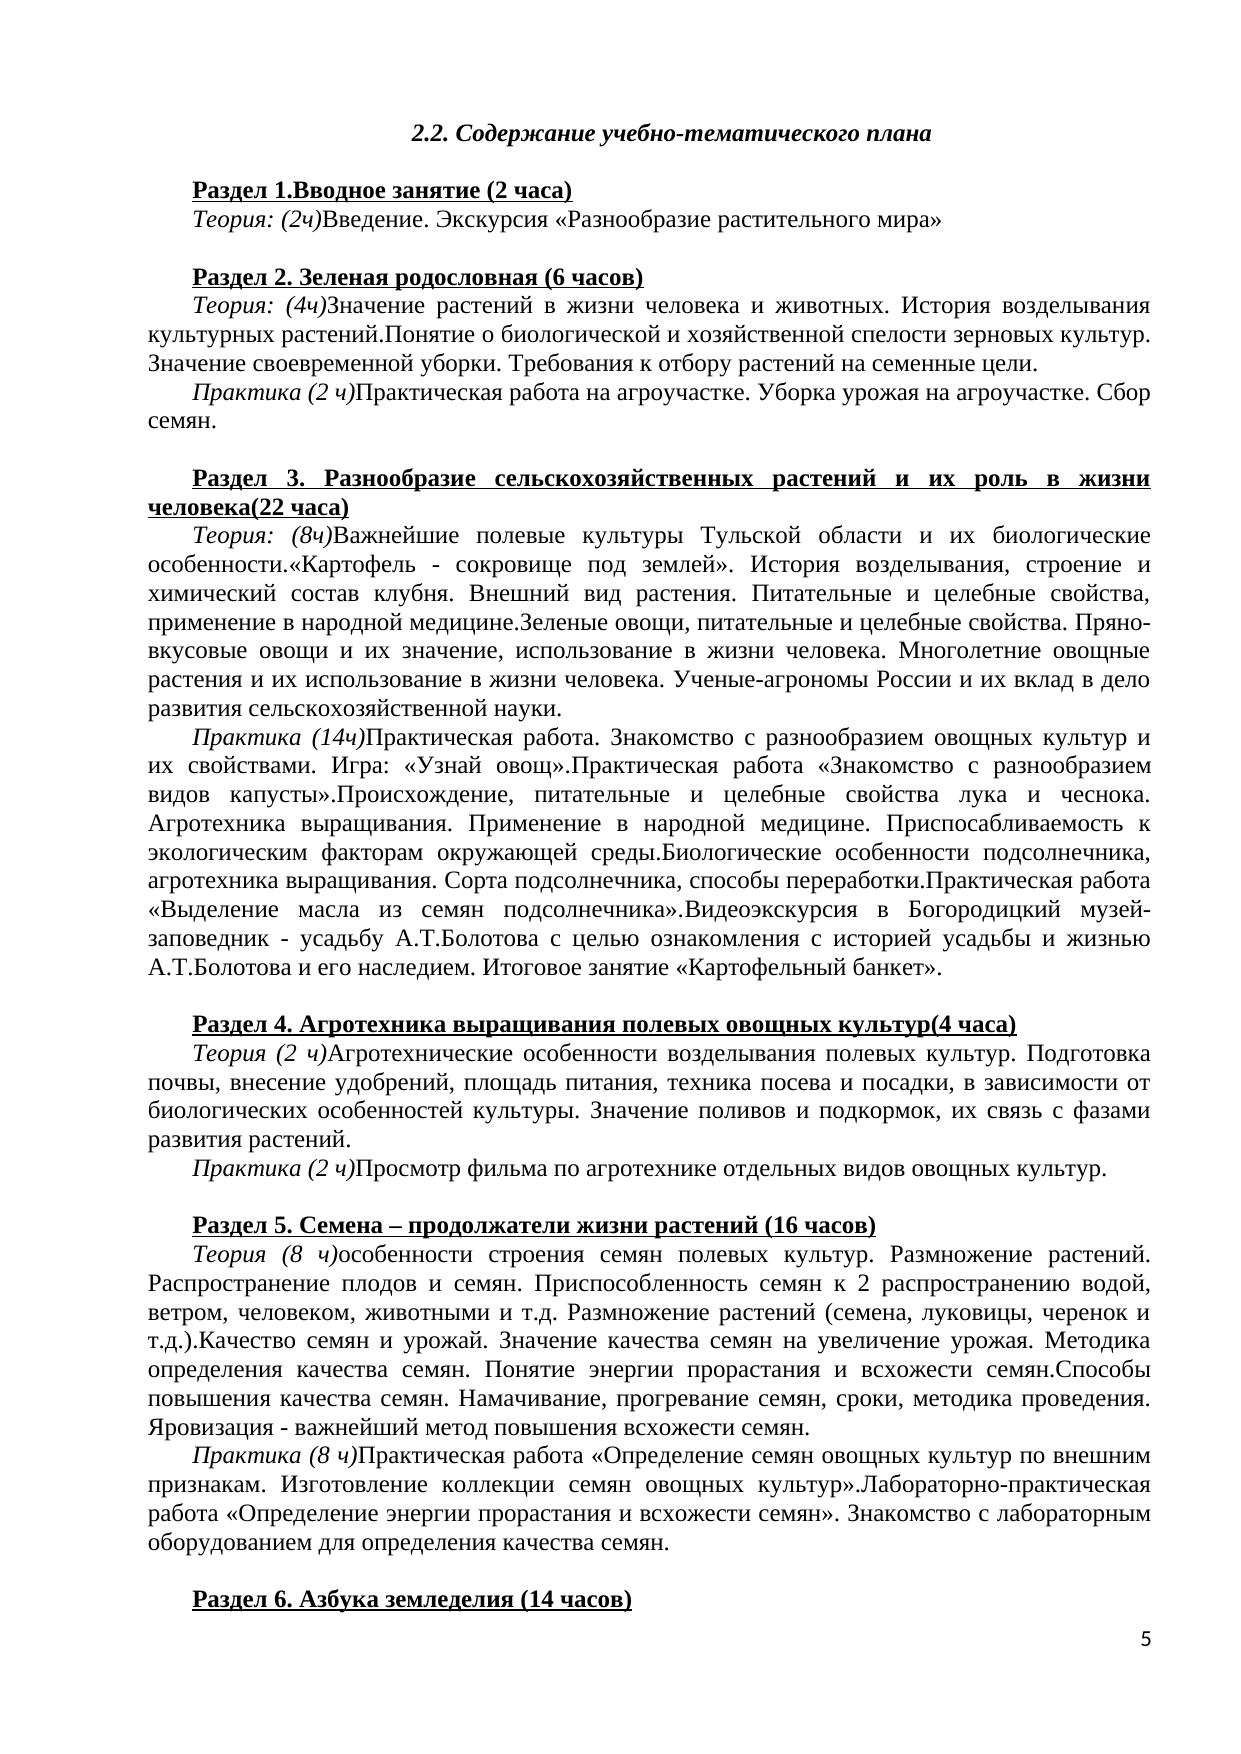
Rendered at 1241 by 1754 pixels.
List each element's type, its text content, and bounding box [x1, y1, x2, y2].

text Практика (14ч)Практическая работа. Знакомство с разнообразием овощных культур и их свойствами. Игра: «Узнай овощ».Практическая работа «Знакомство с разнообразием видов капусты».Происхождение, питательные и целебные свойства лука и чеснока. Агротехника выращивания. Применение в народной медицине. Приспосабливаемость к экологическим факторам окружающей среды.Биологические особенности подсолнечника, агротехника выращивания. Сорта подсолнечника, способы переработки.Практическая работа «Выделение масла из семян подсолнечника».Видеоэкскурсия в Богородицкий музей-заповедник - усадьбу А.Т.Болотова с целью ознакомления с историей усадьбы и жизнью А.Т.Болотова и его наследием. Итоговое занятие «Картофельный банкет». [148, 722, 1152, 981]
text Раздел 1.Вводное занятие (2 часа) [148, 176, 1152, 204]
text Теория (8 ч)особенности строения семян полевых культур. Размножение растений. Распространение плодов и семян. Приспособленность семян к 2 распространению водой, ветром, человеком, животными и т.д. Размножение растений (семена, луковицы, черенок и т.д.).Качество семян и урожай. Значение качества семян на увеличение урожая. Методика определения качества семян. Понятие энергии прорастания и всхожести семян.Способы повышения качества семян. Намачивание, прогревание семян, сроки, методика проведения. Яровизация - важнейший метод повышения всхожести семян. [148, 1239, 1152, 1441]
text Раздел 6. Азбука земледелия (14 часов) [148, 1584, 1152, 1613]
text Раздел 2. Зеленая родословная (6 часов) [148, 262, 1152, 291]
text Раздел 4. Агротехника выращивания полевых овощных культур(4 часа) [148, 1009, 1152, 1038]
text Практика (8 ч)Практическая работа «Определение семян овощных культур по внешним признакам. Изготовление коллекции семян овощных культур».Лабораторно-практическая работа «Определение энергии прорастания и всхожести семян». Знакомство с лабораторным оборудованием для определения качества семян. [148, 1441, 1152, 1556]
text Теория: (8ч)Важнейшие полевые культуры Тульской области и их биологические особенности.«Картофель - сокровище под землей». История возделывания, строение и химический состав клубня. Внешний вид растения. Питательные и целебные свойства, применение в народной медицине.Зеленые овощи, питательные и целебные свойства. Пряно-вкусовые овощи и их значение, использование в жизни человека. Многолетние овощные растения и их использование в жизни человека. Ученые-агрономы России и их вклад в дело развития сельскохозяйственной науки. [148, 521, 1152, 722]
text Практика (2 ч)Просмотр фильма по агротехнике отдельных видов овощных культур. [148, 1153, 1152, 1182]
text 2.2. Содержание учебно-тематического плана [148, 118, 1152, 147]
text Раздел 5. Семена – продолжатели жизни растений (16 часов) [148, 1211, 1152, 1239]
text Теория (2 ч)Агротехнические особенности возделывания полевых культур. Подготовка почвы, внесение удобрений, площадь питания, техника посева и посадки, в зависимости от биологических особенностей культуры. Значение поливов и подкормок, их связь с фазами развития растений. [148, 1038, 1152, 1153]
text Теория: (2ч)Введение. Экскурсия «Разнообразие растительного мира» [148, 204, 1152, 233]
text Теория: (4ч)Значение растений в жизни человека и животных. История возделывания культурных растений.Понятие о биологической и хозяйственной спелости зерновых культур. Значение своевременной уборки. Требования к отбору растений на семенные цели. [148, 291, 1152, 377]
text Практика (2 ч)Практическая работа на агроучастке. Уборка урожая на агроучастке. Сбор семян. [148, 377, 1152, 434]
text Раздел 3. Разнообразие сельскохозяйственных растений и их роль в жизни человека(22 часа) [148, 463, 1152, 521]
